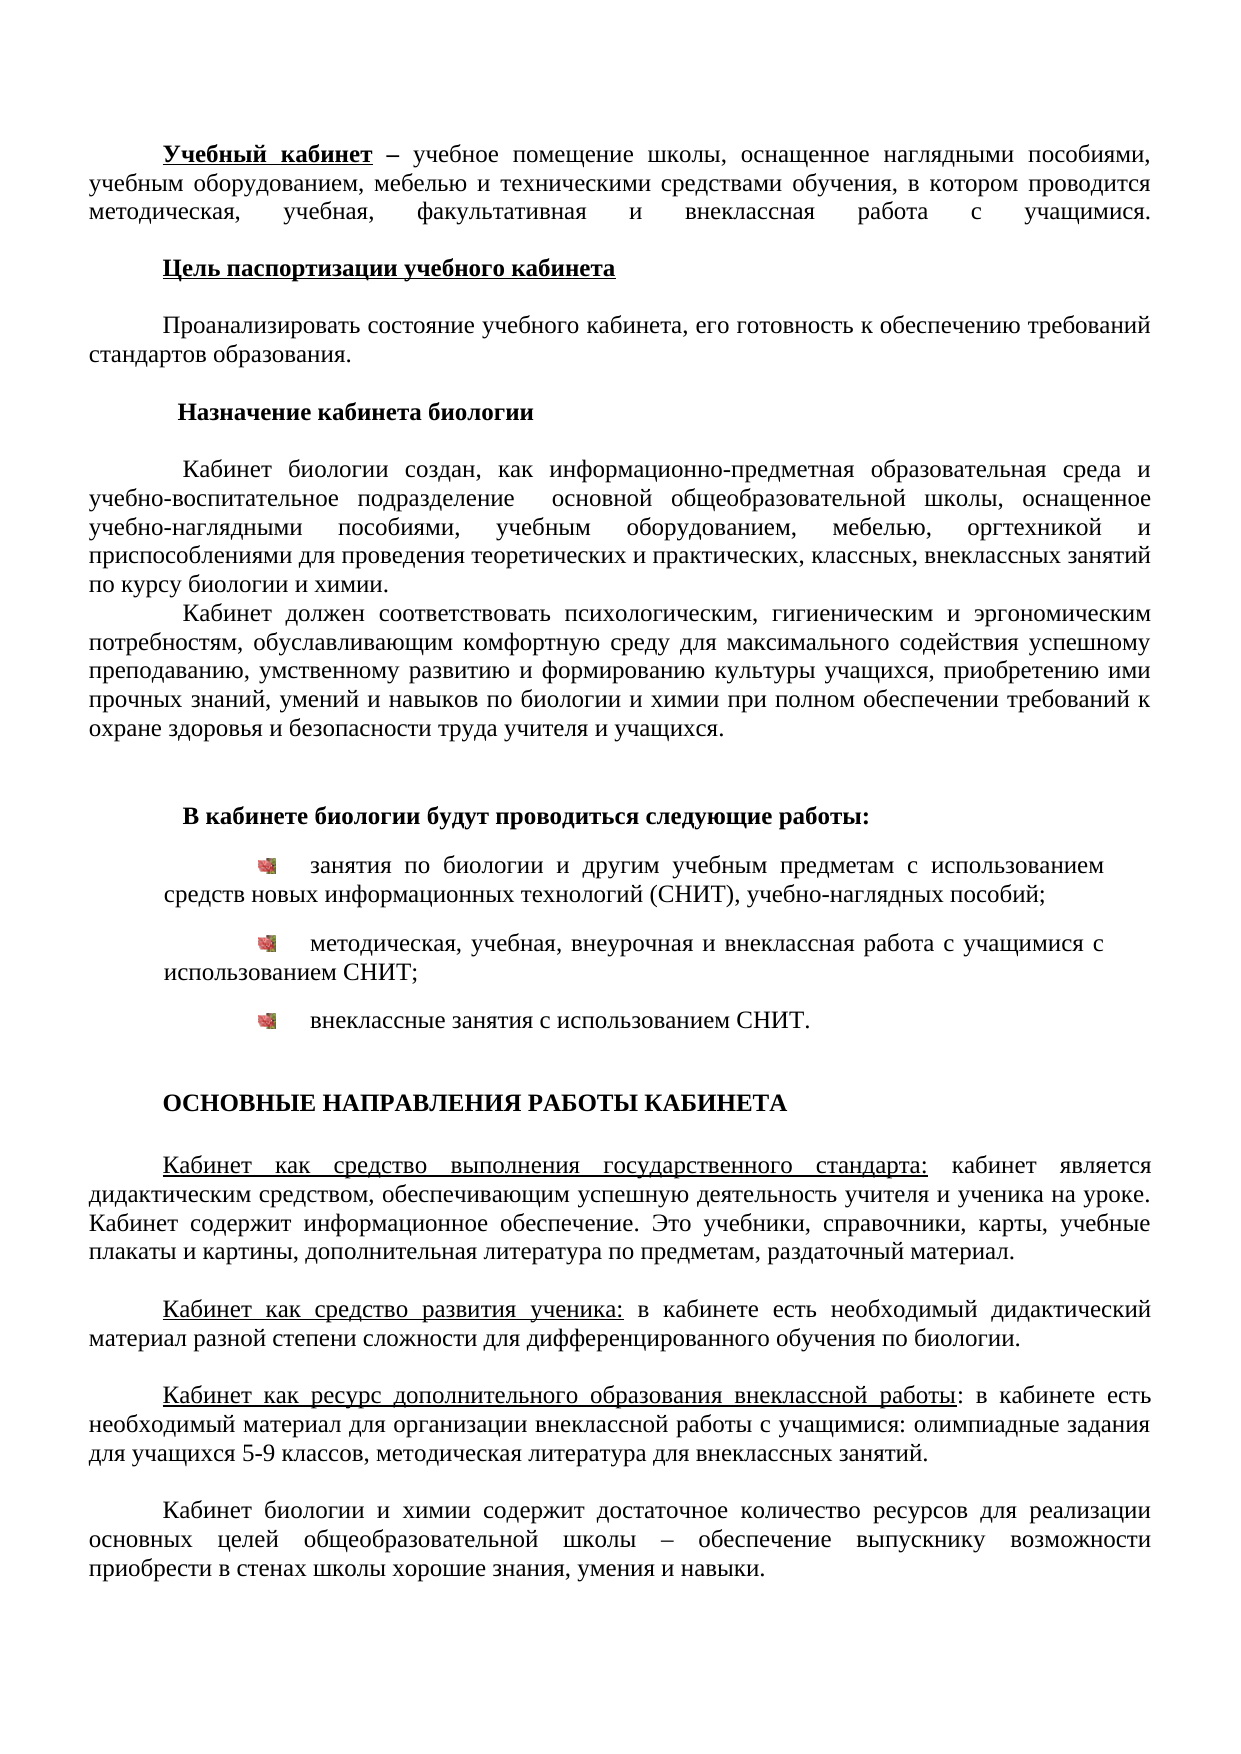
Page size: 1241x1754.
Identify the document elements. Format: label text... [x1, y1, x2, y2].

text Кабинет должен соответствовать психологическим, гигиеническим и эргономическим потребностям, обуславливающим комфортную среду для максимального содействия успешному преподаванию, умственному развитию и формированию культуры учащихся, приобретению ими прочных знаний, умений и навыков по биологии и химии при полном обеспечении требований к охране здоровья и безопасности труда учителя и учащихся. [89, 598, 1152, 742]
picture [258, 934, 276, 952]
list занятия по биологии и другим учебным предметам с использованием средств новых информационных технологий (СНИТ), учебно-наглядных пособий; [164, 850, 1105, 908]
text Учебный кабинет – учебное помещение школы, оснащенное наглядными пособиями, учебным оборудованием, мебелью и техническими средствами обучения, в котором проводится методическая, учебная, факультативная и внеклассная работа с учащимися. [89, 139, 1152, 253]
text Назначение кабинета биологии [89, 397, 1152, 426]
text Проанализировать состояние учебного кабинета, его готовность к обеспечению требований стандартов образования. [89, 311, 1152, 368]
list внеклассные занятия с использованием СНИТ. [164, 1006, 1105, 1034]
text В кабинете биологии будут проводиться следующие работы: [89, 801, 1152, 830]
text Цель паспортизации учебного кабинета [89, 253, 1152, 282]
text Кабинет как ресурс дополнительного образования внеклассной работы: в кабинете есть необходимый материал для организации внеклассной работы с учащимися: олимпиадные задания для учащихся 5-9 классов, методическая литература для внеклассных занятий. [89, 1380, 1152, 1466]
picture [258, 857, 276, 874]
list методическая, учебная, внеурочная и внеклассная работа с учащимися с использованием СНИТ; [164, 928, 1105, 985]
text Кабинет как средство выполнения государственного стандарта: кабинет является дидактическим средством, обеспечивающим успешную деятельность учителя и ученика на уроке. Кабинет содержит информационное обеспечение. Это учебники, справочники, карты, учебные плакаты и картины, дополнительная литература по предметам, раздаточный материал. [89, 1150, 1152, 1265]
text ОСНОВНЫЕ НАПРАВЛЕНИЯ РАБОТЫ КАБИНЕТА [89, 1088, 1152, 1117]
text Кабинет как средство развития ученика: в кабинете есть необходимый дидактический материал разной степени сложности для дифференцированного обучения по биологии. [89, 1294, 1152, 1351]
text Кабинет биологии создан, как информационно-предметная образовательная среда и учебно-воспитательное подразделение основной общеобразовательной школы, оснащенное учебно-наглядными пособиями, учебным оборудованием, мебелью, оргтехникой и приспособлениями для проведения теоретических и практических, классных, внеклассных занятий по курсу биологии и химии. [89, 454, 1152, 598]
text Кабинет биологии и химии содержит достаточное количество ресурсов для реализации основных целей общеобразовательной школы – обеспечение выпускнику возможности приобрести в стенах школы хорошие знания, умения и навыки. [89, 1495, 1152, 1581]
picture [258, 1012, 276, 1029]
